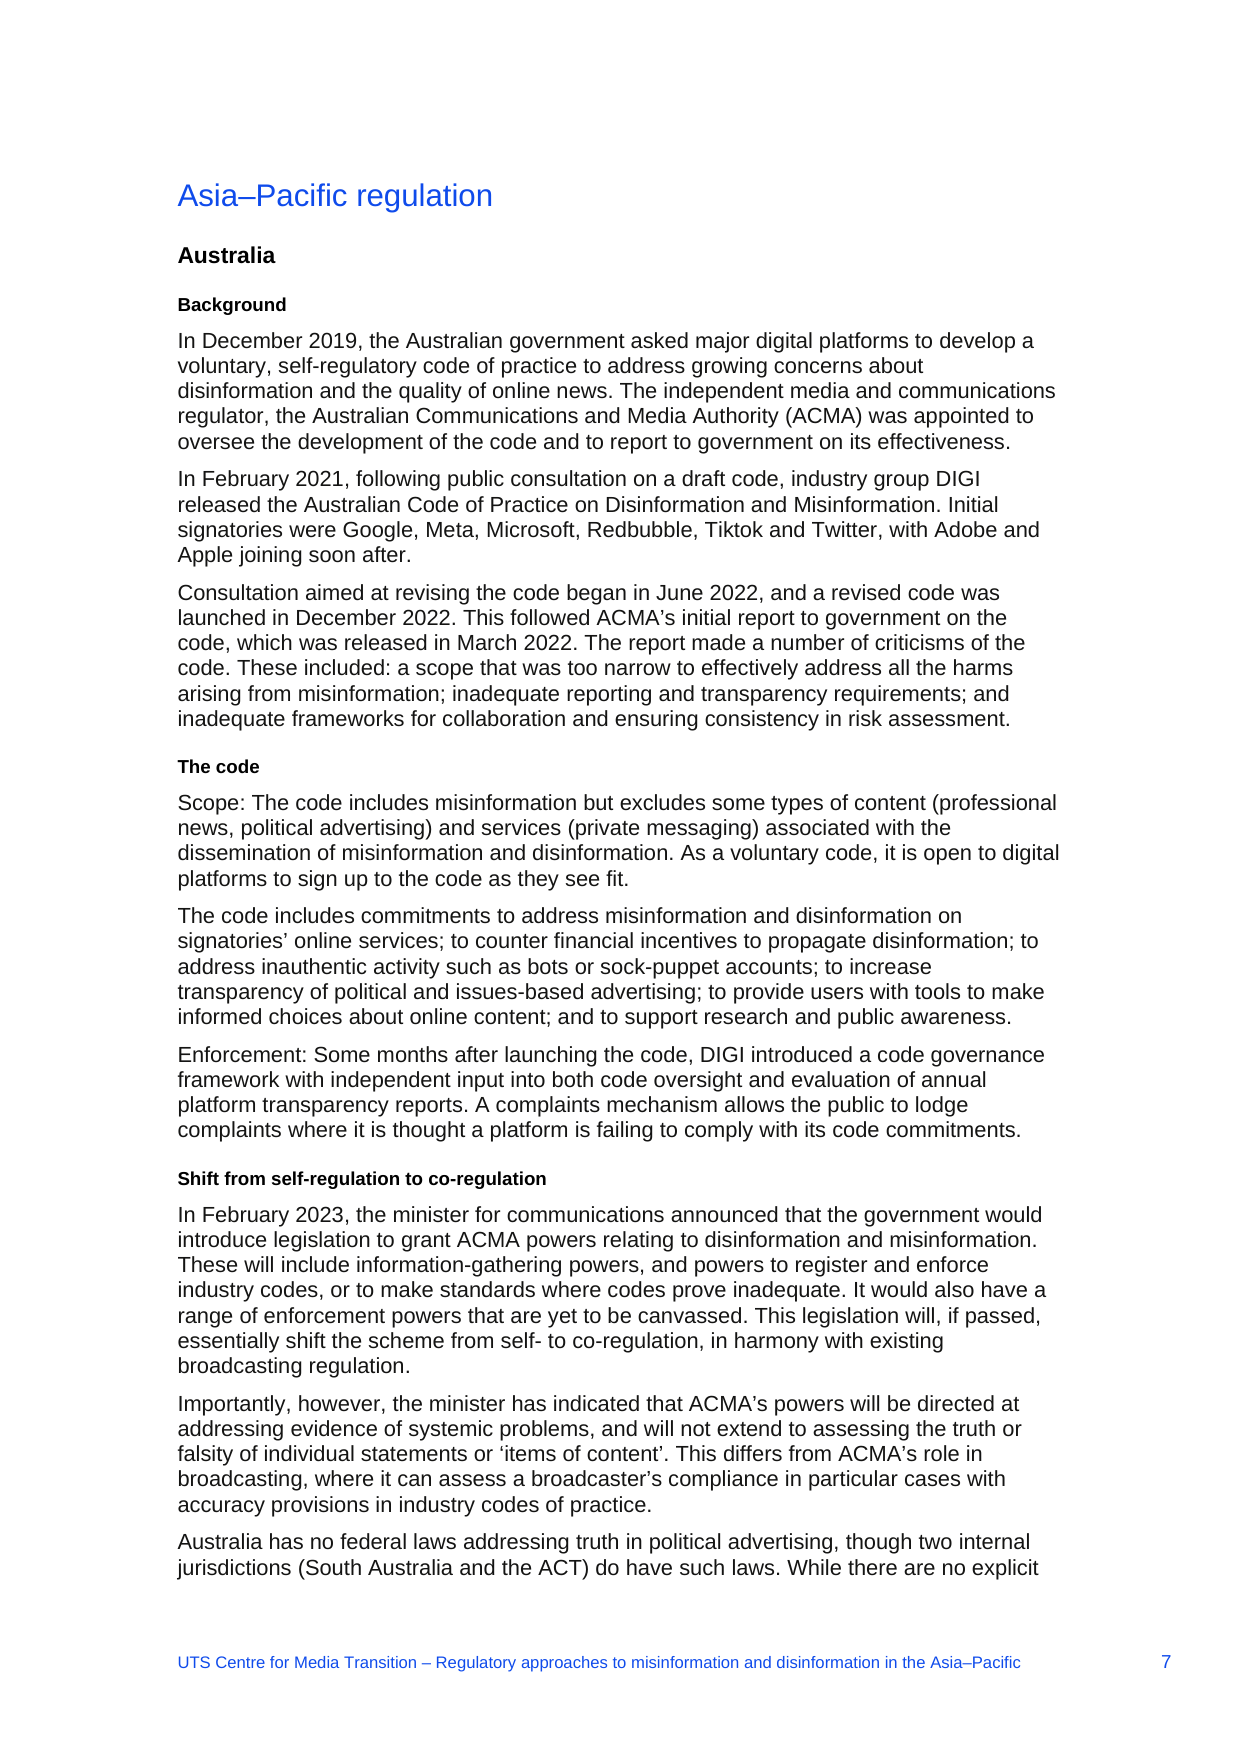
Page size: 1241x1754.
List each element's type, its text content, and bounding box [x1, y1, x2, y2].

text In February 2023, the minister for communications announced that the government would introduce legislation to grant ACMA powers relating to disinformation and misinformation. These will include information-gathering powers, and powers to register and enforce industry codes, or to make standards where codes prove inadequate. It would also have a range of enforcement powers that are yet to be canvassed. This legislation will, if passed, essentially shift the scheme from self- to co-regulation, in harmony with existing broadcasting regulation. [177, 1202, 1063, 1378]
subtitle Asia–Pacific regulation [177, 177, 1063, 213]
text Consultation aimed at revising the code began in June 2022, and a revised code was launched in December 2022. This followed ACMA’s initial report to government on the code, which was released in March 2022. The report made a number of criticisms of the code. These included: a scope that was too narrow to effectively address all the harms arising from misinformation; inadequate reporting and transparency requirements; and inadequate frameworks for collaboration and ensuring consistency in risk assessment. [177, 579, 1063, 731]
text Scope: The code includes misinformation but excludes some types of content (professional news, political advertising) and services (private messaging) associated with the dissemination of misinformation and disinformation. As a voluntary code, it is open to digital platforms to sign up to the code as they see fit. [177, 790, 1063, 891]
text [177, 1529, 1063, 1579]
text The code includes commitments to address misinformation and disinformation on signatories’ online services; to counter financial incentives to propagate disinformation; to address inauthentic activity such as bots or sock-puppet accounts; to increase transparency of political and issues-based advertising; to provide users with tools to make informed choices about online content; and to support research and public awareness. [177, 903, 1063, 1029]
text Enforcement: Some months after launching the code, DIGI introduced a code governance framework with independent input into both code oversight and evaluation of annual platform transparency reports. A complaints mechanism allows the public to lodge complaints where it is thought a platform is failing to comply with its code commitments. [177, 1042, 1063, 1143]
text In February 2021, following public consultation on a draft code, industry group DIGI released the Australian Code of Practice on Disinformation and Misinformation. Initial signatories were Google, Meta, Microsoft, Redbubble, Tiktok and Twitter, with Adobe and Apple joining soon after. [177, 466, 1063, 567]
subtitle Shift from self-regulation to co-regulation [177, 1168, 1063, 1189]
subtitle Background [177, 294, 1063, 315]
text Importantly, however, the minister has indicated that ACMA’s powers will be directed at addressing evidence of systemic problems, and will not extend to assessing the truth or falsity of individual statements or ‘items of content’. This differs from ACMA’s role in broadcasting, where it can assess a broadcaster’s compliance in particular cases with accuracy provisions in industry codes of practice. [177, 1391, 1063, 1517]
subtitle The code [177, 756, 1063, 777]
text In December 2019, the Australian government asked major digital platforms to develop a voluntary, self-regulatory code of practice to address growing concerns about disinformation and the quality of online news. The independent media and communications regulator, the Australian Communications and Media Authority (ACMA) was appointed to oversee the development of the code and to report to government on its effectiveness. [177, 328, 1063, 454]
subtitle Australia [177, 242, 1063, 269]
